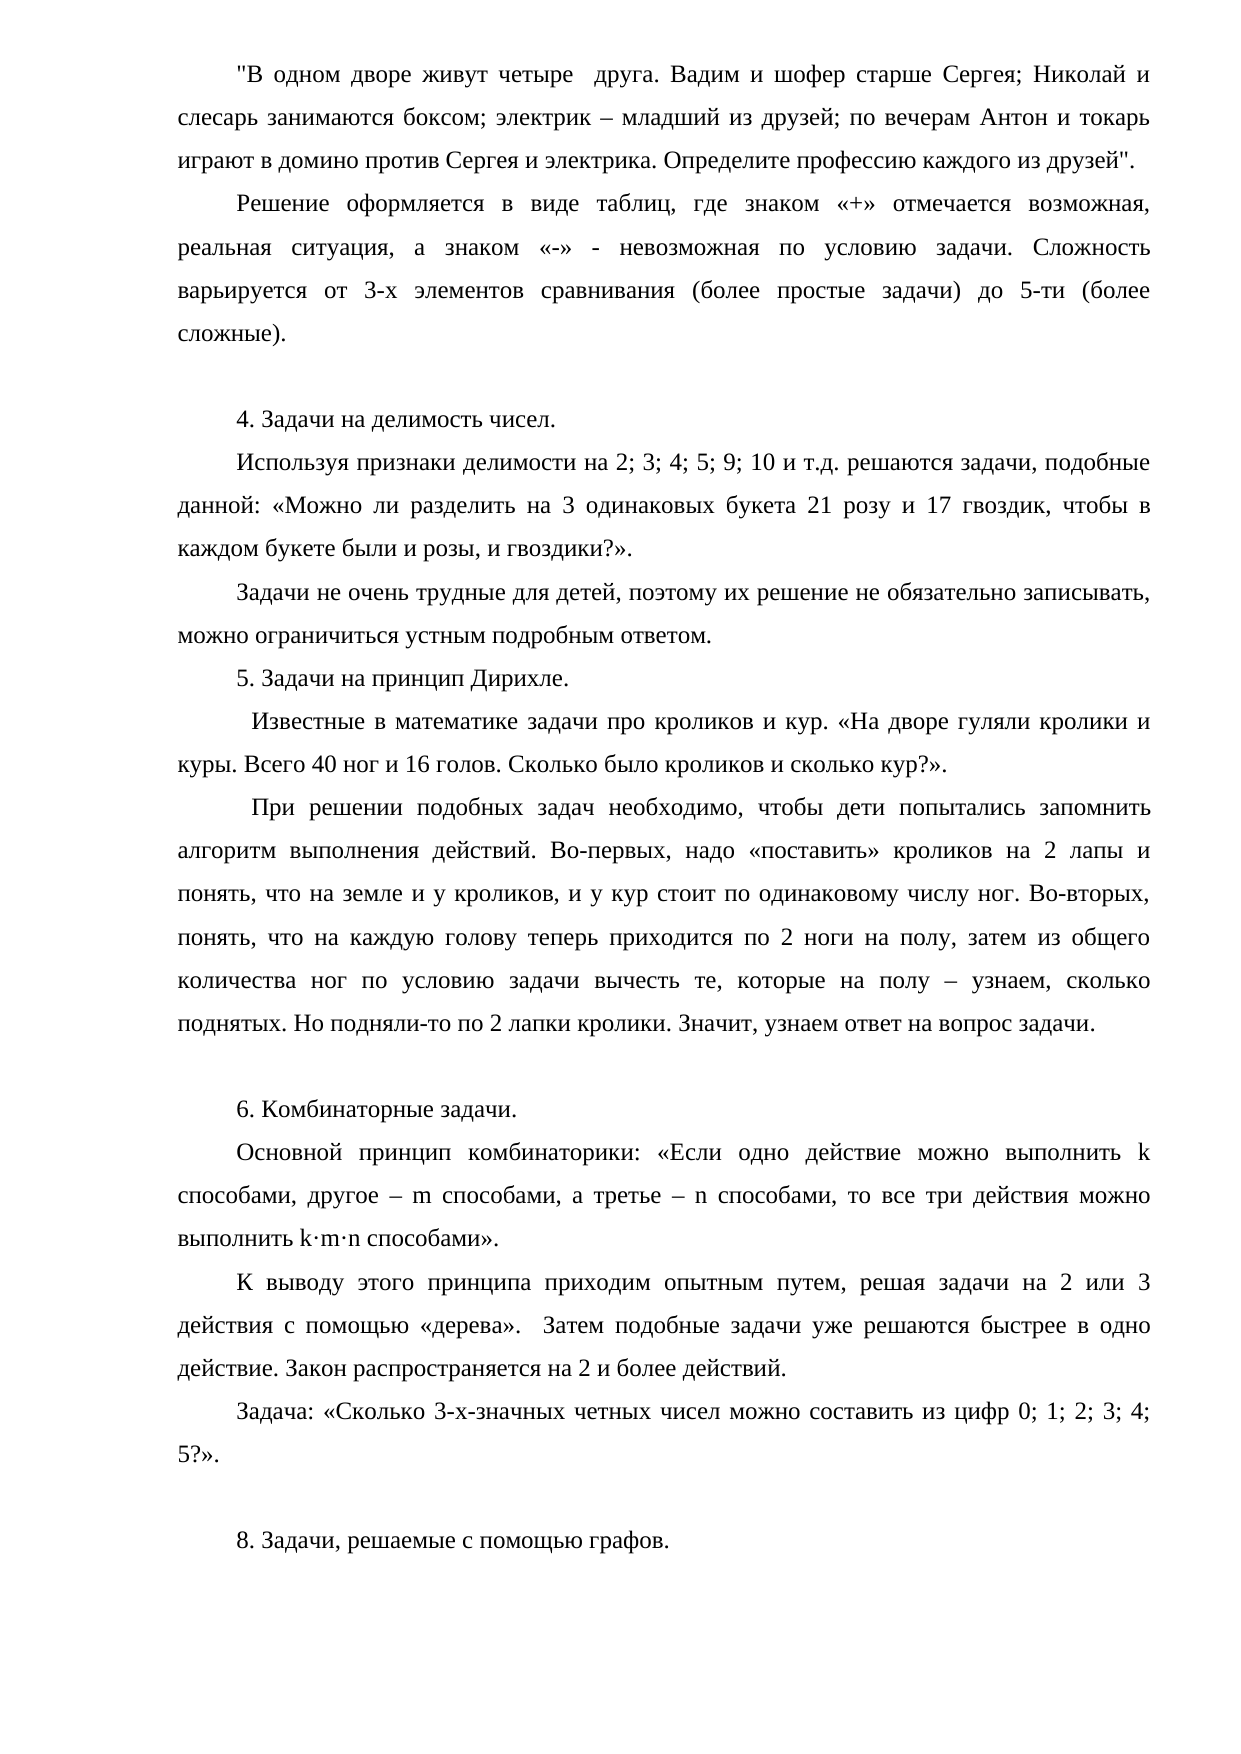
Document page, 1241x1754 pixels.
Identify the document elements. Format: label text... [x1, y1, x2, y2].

text "В одном дворе живут четыре друга. Вадим и шофер старше Сергея; Николай и слесарь занимаются боксом; электрик – младший из друзей; по вечерам Антон и токарь играют в домино против Сергея и электрика. Определите профессию каждого из друзей". [177, 59, 1152, 174]
text Задачи не очень трудные для детей, поэтому их решение не обязательно записывать, можно ограничиться устным подробным ответом. [177, 577, 1152, 648]
text 5. Задачи на принцип Дирихле. [177, 663, 1152, 692]
text 4. Задачи на делимость чисел. [177, 404, 1152, 433]
text 6. Комбинаторные задачи. [177, 1094, 1152, 1123]
text Основной принцип комбинаторики: «Если одно действие можно выполнить k способами, другое – m способами, а третье – n способами, то все три действия можно выполнить k·m·n способами». [177, 1137, 1152, 1252]
text К выводу этого принципа приходим опытным путем, решая задачи на 2 или 3 действия с помощью «дерева». Затем подобные задачи уже решаются быстрее в одно действие. Закон распространяется на 2 и более действий. [177, 1267, 1152, 1382]
text При решении подобных задач необходимо, чтобы дети попытались запомнить алгоритм выполнения действий. Во-первых, надо «поставить» кроликов на 2 лапы и понять, что на земле и у кроликов, и у кур стоит по одинаковому числу ног. Во-вторых, понять, что на каждую голову теперь приходится по 2 ноги на полу, затем из общего количества ног по условию задачи вычесть те, которые на полу – узнаем, сколько поднятых. Но подняли-то по 2 лапки кролики. Значит, узнаем ответ на вопрос задачи. [177, 792, 1152, 1037]
text Известные в математике задачи про кроликов и кур. «На дворе гуляли кролики и куры. Всего 40 ног и 16 голов. Сколько было кроликов и сколько кур?». [177, 706, 1152, 778]
text Задача: «Сколько 3-х-значных четных чисел можно составить из цифр 0; 1; 2; 3; 4; 5?». [177, 1396, 1152, 1468]
text Используя признаки делимости на 2; 3; 4; 5; 9; 10 и т.д. решаются задачи, подобные данной: «Можно ли разделить на 3 одинаковых букета 21 розу и 17 гвоздик, чтобы в каждом букете были и розы, и гвоздики?». [177, 447, 1152, 562]
text 8. Задачи, решаемые с помощью графов. [177, 1525, 1152, 1554]
text Решение оформляется в виде таблиц, где знаком «+» отмечается возможная, реальная ситуация, а знаком «-» - невозможная по условию задачи. Сложность варьируется от 3-х элементов сравнивания (более простые задачи) до 5-ти (более сложные). [177, 188, 1152, 347]
